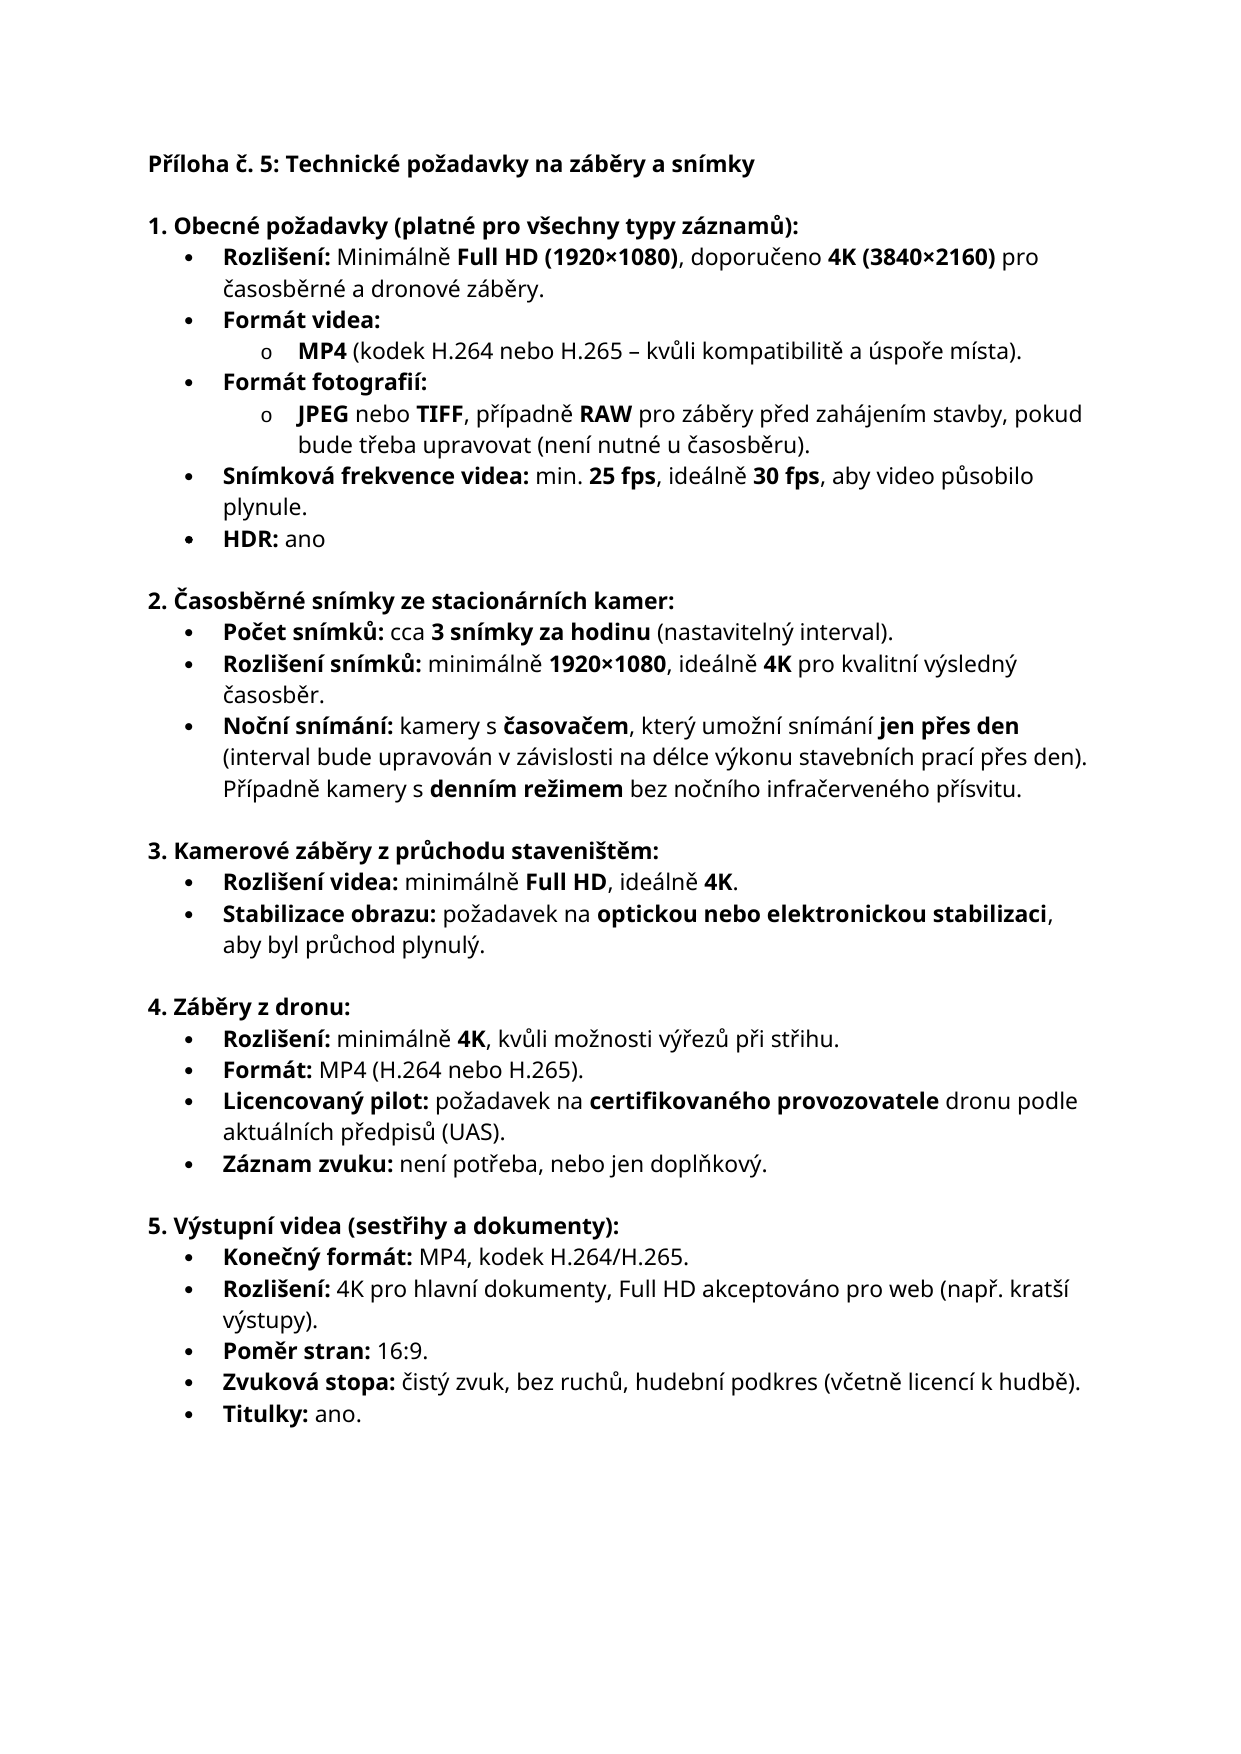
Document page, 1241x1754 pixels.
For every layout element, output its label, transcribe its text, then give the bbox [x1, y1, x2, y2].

list Rozlišení snímků: minimálně 1920×1080, ideálně 4K pro kvalitní výsledný časosběr. [185, 648, 1093, 710]
list Noční snímání: kamery s časovačem, který umožní snímání jen přes den (interval bude upravován v závislosti na délce výkonu stavebních prací přes den). Případně kamery s denním režimem bez nočního infračerveného přísvitu. [185, 710, 1093, 804]
list Titulky: ano. [185, 1398, 1093, 1429]
list Rozlišení videa: minimálně Full HD, ideálně 4K. [185, 866, 1093, 898]
list MP4 (kodek H.264 nebo H.265 – kvůli kompatibilitě a úspoře místa). [260, 335, 1093, 366]
list Snímková frekvence videa: min. 25 fps, ideálně 30 fps, aby video působilo plynule. [185, 460, 1093, 523]
list Počet snímků: cca 3 snímky za hodinu (nastavitelný interval). [185, 616, 1093, 648]
list Záznam zvuku: není potřeba, nebo jen doplňkový. [185, 1148, 1093, 1179]
list Rozlišení: 4K pro hlavní dokumenty, Full HD akceptováno pro web (např. kratší výstupy). [185, 1273, 1093, 1335]
text 2. Časosběrné snímky ze stacionárních kamer: [148, 585, 1093, 616]
list HDR: ano [185, 523, 1093, 554]
list Formát: MP4 (H.264 nebo H.265). [185, 1054, 1093, 1085]
list Stabilizace obrazu: požadavek na optickou nebo elektronickou stabilizaci, aby byl průchod plynulý. [185, 898, 1093, 960]
list Licencovaný pilot: požadavek na certifikovaného provozovatele dronu podle aktuálních předpisů (UAS). [185, 1085, 1093, 1148]
text Příloha č. 5: Technické požadavky na záběry a snímky [148, 148, 1093, 179]
list Poměr stran: 16:9. [185, 1335, 1093, 1366]
list Konečný formát: MP4, kodek H.264/H.265. [185, 1241, 1093, 1273]
list Zvuková stopa: čistý zvuk, bez ruchů, hudební podkres (včetně licencí k hudbě). [185, 1366, 1093, 1398]
list JPEG nebo TIFF, případně RAW pro záběry před zahájením stavby, pokud bude třeba upravovat (není nutné u časosběru). [260, 398, 1093, 460]
list Rozlišení: minimálně 4K, kvůli možnosti výřezů při střihu. [185, 1023, 1093, 1054]
text 1. Obecné požadavky (platné pro všechny typy záznamů): [148, 210, 1093, 241]
list Formát videa: [185, 304, 1093, 335]
list Rozlišení: Minimálně Full HD (1920×1080), doporučeno 4K (3840×2160) pro časosběrné a dronové záběry. [185, 241, 1093, 304]
list Formát fotografií: [185, 366, 1093, 398]
text 4. Záběry z dronu: [148, 991, 1093, 1023]
text 3. Kamerové záběry z průchodu staveništěm: [148, 835, 1093, 866]
text 5. Výstupní videa (sestřihy a dokumenty): [148, 1210, 1093, 1241]
